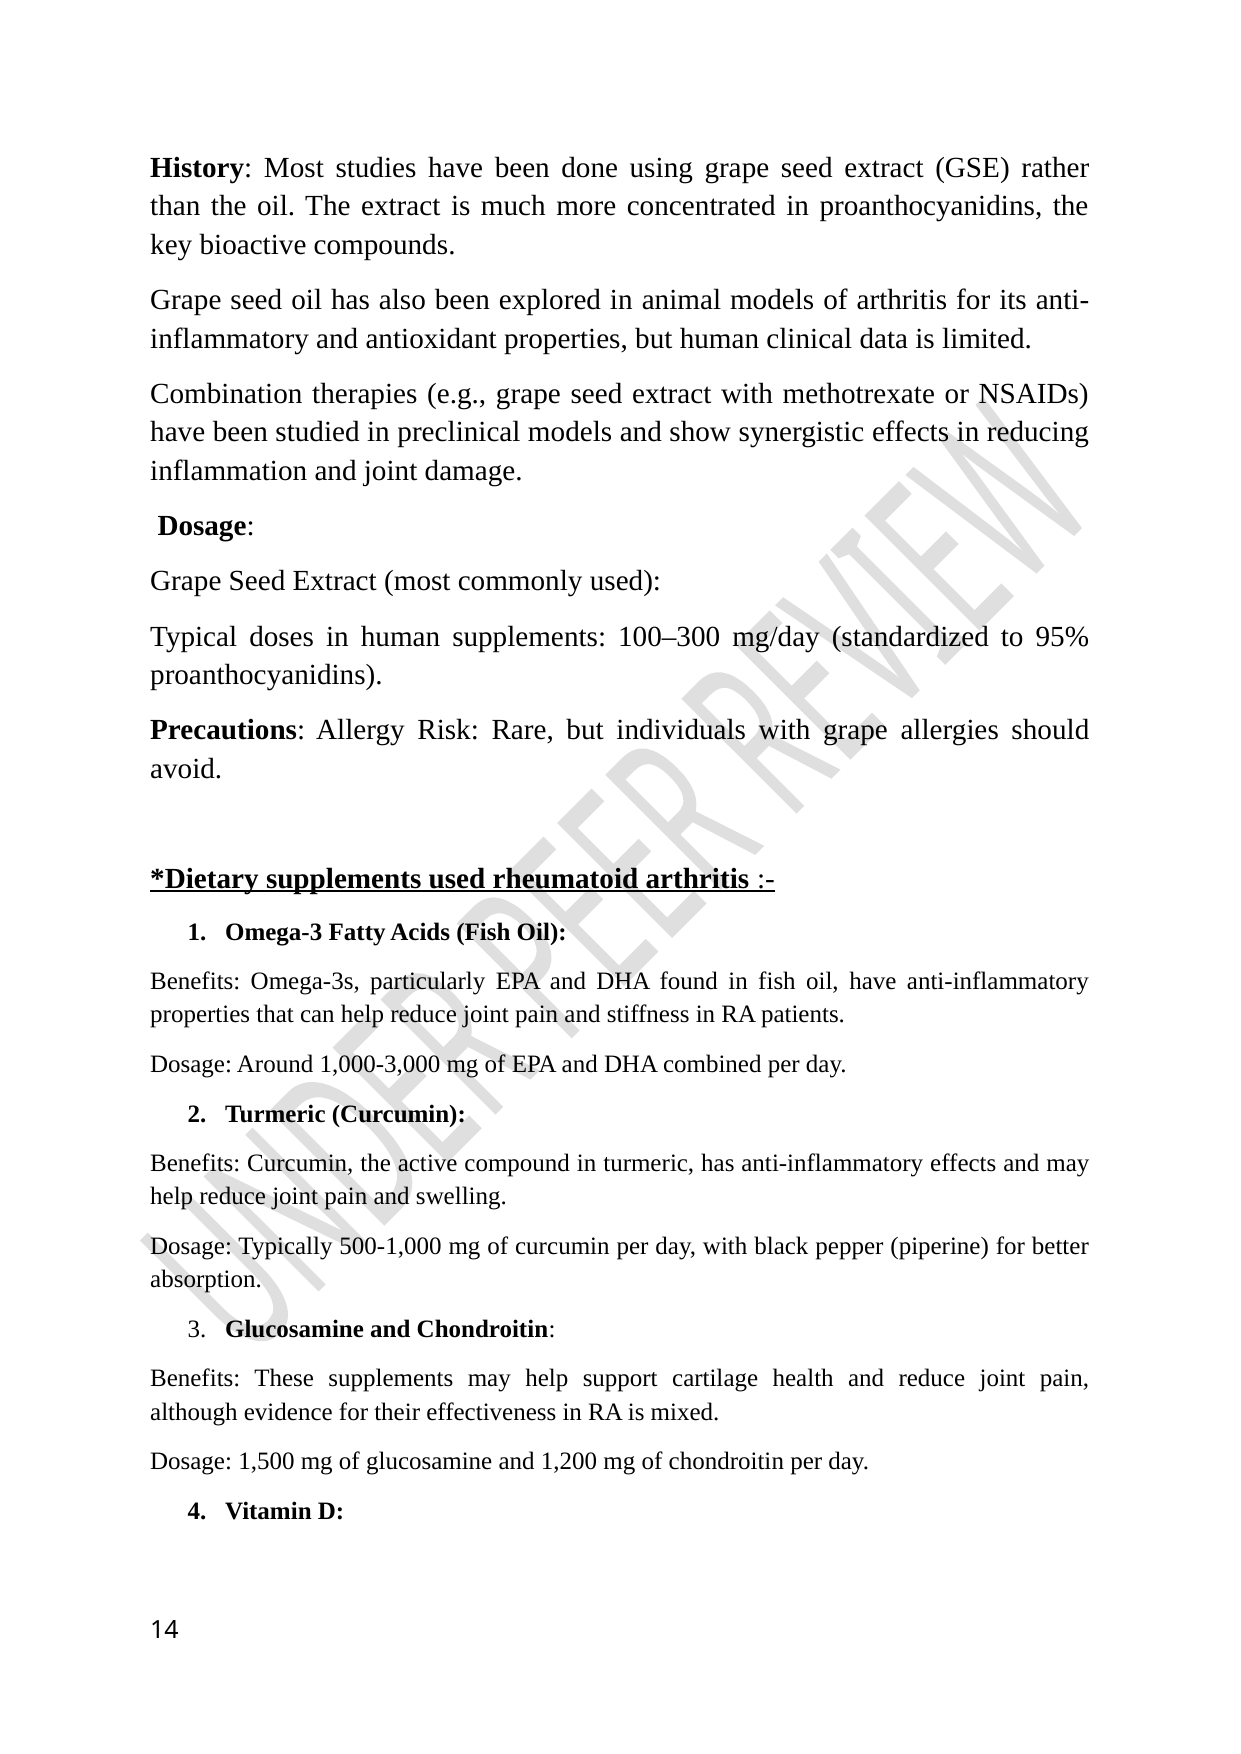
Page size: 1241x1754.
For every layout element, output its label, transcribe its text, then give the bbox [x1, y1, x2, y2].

text Dosage: Around 1,000-3,000 mg of EPA and DHA combined per day. [150, 1049, 1090, 1078]
text Benefits: These supplements may help support cartilage health and reduce joint pain, although evidence for their effectiveness in RA is mixed. [150, 1363, 1090, 1425]
text Grape Seed Extract (most commonly used): [150, 563, 1090, 597]
list Vitamin D: [187, 1496, 1090, 1525]
text Dosage: Typically 500-1,000 mg of curcumin per day, with black pepper (piperine) for better absorption. [150, 1231, 1090, 1293]
list Omega-3 Fatty Acids (Fish Oil): [187, 917, 1090, 945]
text Precautions: Allergy Risk: Rare, but individuals with grape allergies should avoid. [150, 712, 1090, 784]
text Dosage: 1,500 mg of glucosamine and 1,200 mg of chondroitin per day. [150, 1446, 1090, 1475]
text History: Most studies have been done using grape seed extract (GSE) rather than the oil. The extract is much more concentrated in proanthocyanidins, the key bioactive compounds. [150, 150, 1090, 261]
text *Dietary supplements used rheumatoid arthritis :- [150, 861, 1090, 895]
text Benefits: Curcumin, the active compound in turmeric, has anti-inflammatory effects and may help reduce joint pain and swelling. [150, 1148, 1090, 1210]
text Grape seed oil has also been explored in animal models of arthritis for its anti-inflammatory and antioxidant properties, but human clinical data is limited. [150, 282, 1090, 354]
list Turmeric (Curcumin): [187, 1099, 1090, 1127]
text Typical doses in human supplements: 100–300 mg/day (standardized to 95% proanthocyanidins). [150, 619, 1090, 691]
text Combination therapies (e.g., grape seed extract with methotrexate or NSAIDs) have been studied in preclinical models and show synergistic effects in reducing inflammation and joint damage. [150, 376, 1090, 487]
text Dosage: [150, 508, 1090, 542]
text Benefits: Omega-3s, particularly EPA and DHA found in fish oil, have anti-inflammatory properties that can help reduce joint pain and stiffness in RA patients. [150, 966, 1090, 1028]
list Glucosamine and Chondroitin: [187, 1314, 1090, 1343]
